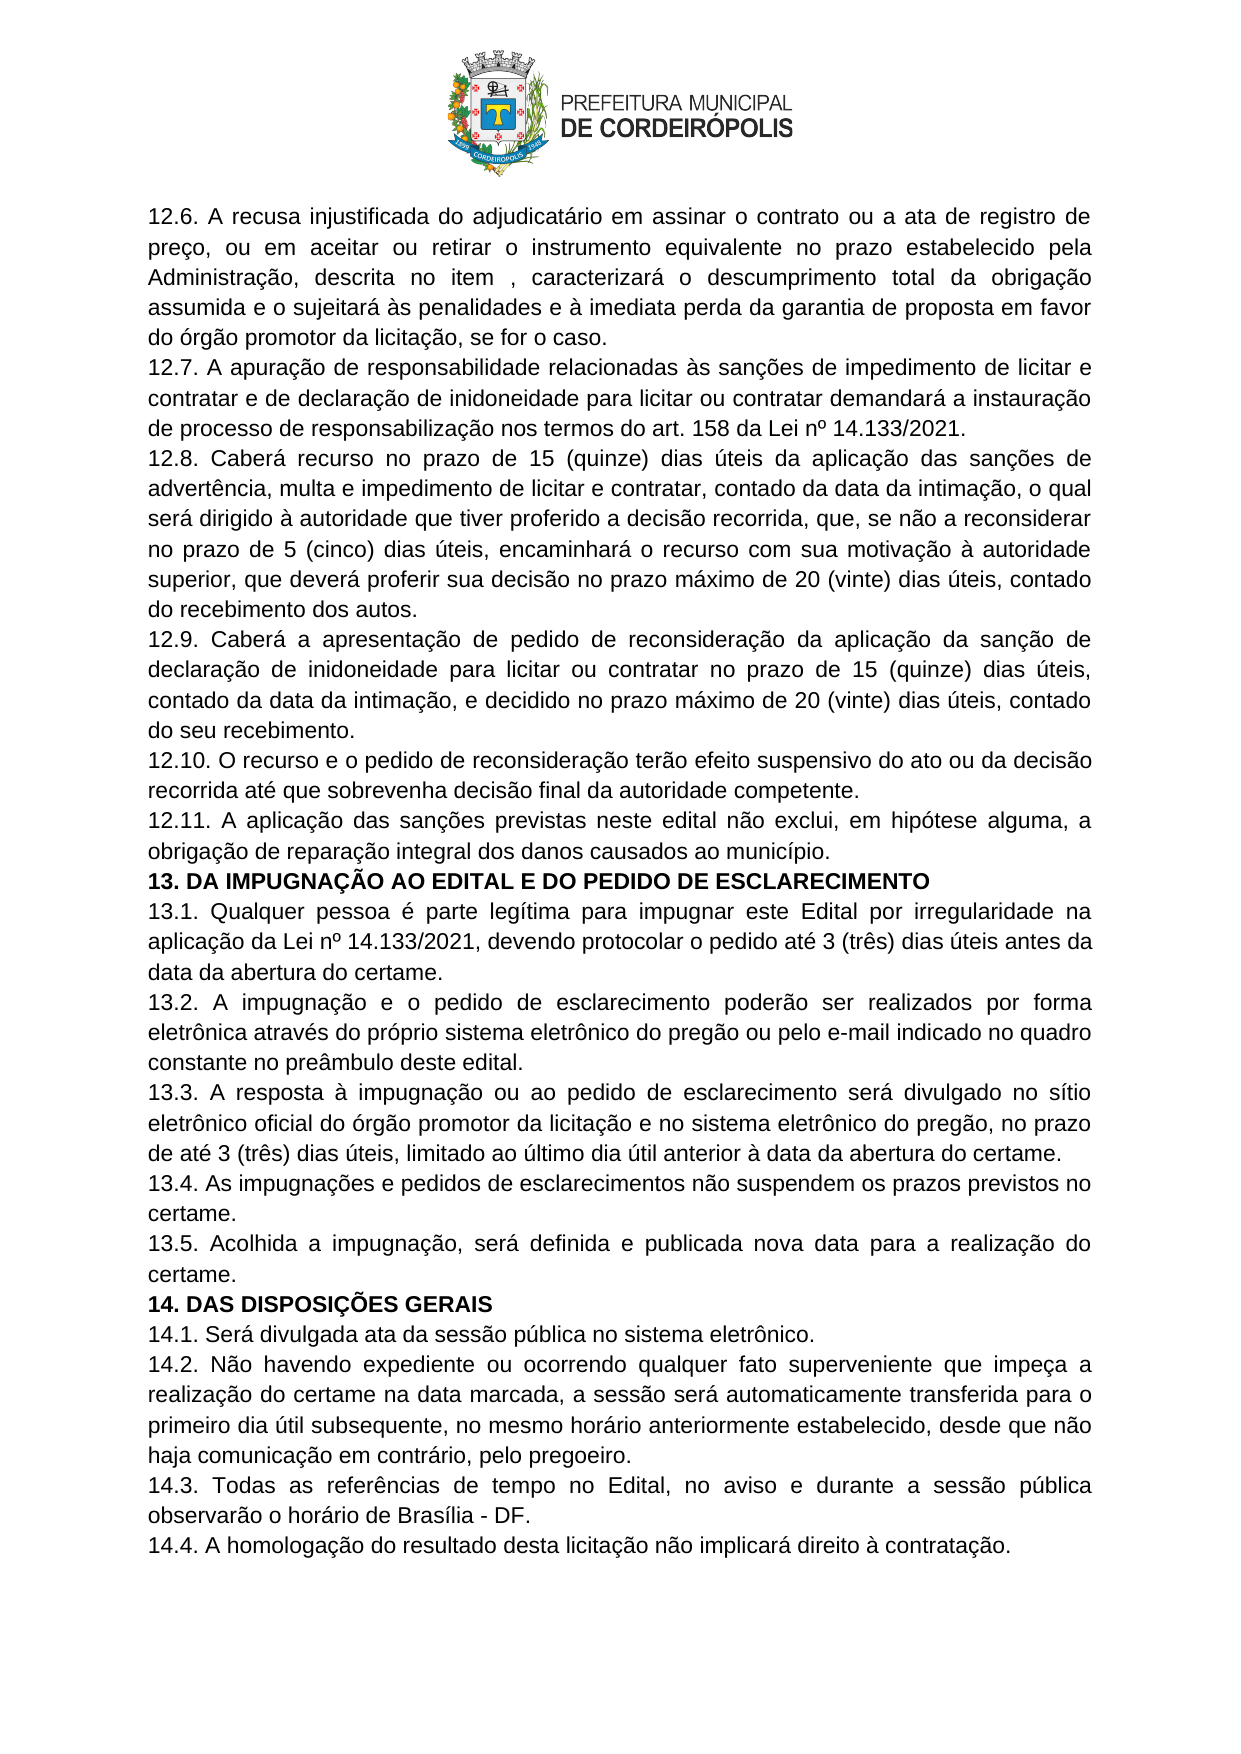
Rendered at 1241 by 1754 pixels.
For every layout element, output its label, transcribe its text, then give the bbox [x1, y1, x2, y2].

text 14.4. A homologação do resultado desta licitação não implicará direito à contratação. [148, 1532, 1092, 1559]
text 12.6. A recusa injustificada do adjudicatário em assinar o contrato ou a ata de registro de preço, ou em aceitar ou retirar o instrumento equivalente no prazo estabelecido pela Administração, descrita no item 0, caracterizará o descumprimento total da obrigação assumida e o sujeitará às penalidades e à imediata perda da garantia de proposta em favor do órgão promotor da licitação, se for o caso. [148, 203, 1092, 350]
text 14. DAS DISPOSIÇÕES GERAIS [148, 1291, 1092, 1317]
text 12.9. Caberá a apresentação de pedido de reconsideração da aplicação da sanção de declaração de inidoneidade para licitar ou contratar no prazo de 15 (quinze) dias úteis, contado da data da intimação, e decidido no prazo máximo de 20 (vinte) dias úteis, contado do seu recebimento. [148, 626, 1092, 743]
text 13. DA IMPUGNAÇÃO AO EDITAL E DO PEDIDO DE ESCLARECIMENTO [148, 868, 1092, 894]
text 13.5. Acolhida a impugnação, será definida e publicada nova data para a realização do certame. [148, 1230, 1092, 1287]
text 12.7. A apuração de responsabilidade relacionadas às sanções de impedimento de licitar e contratar e de declaração de inidoneidade para licitar ou contratar demandará a instauração de processo de responsabilização nos termos do art. 158 da Lei nº 14.133/2021. [148, 354, 1092, 441]
text 13.3. A resposta à impugnação ou ao pedido de esclarecimento será divulgado no sítio eletrônico oficial do órgão promotor da licitação e no sistema eletrônico do pregão, no prazo de até 3 (três) dias úteis, limitado ao último dia útil anterior à data da abertura do certame. [148, 1079, 1092, 1166]
text 12.8. Caberá recurso no prazo de 15 (quinze) dias úteis da aplicação das sanções de advertência, multa e impedimento de licitar e contratar, contado da data da intimação, o qual será dirigido à autoridade que tiver proferido a decisão recorrida, que, se não a reconsiderar no prazo de 5 (cinco) dias úteis, encaminhará o recurso com sua motivação à autoridade superior, que deverá proferir sua decisão no prazo máximo de 20 (vinte) dias úteis, contado do recebimento dos autos. [148, 445, 1092, 622]
text 14.1. Será divulgada ata da sessão pública no sistema eletrônico. [148, 1321, 1092, 1347]
text 12.11. A aplicação das sanções previstas neste edital não exclui, em hipótese alguma, a obrigação de reparação integral dos danos causados ao município. [148, 807, 1092, 864]
text 13.2. A impugnação e o pedido de esclarecimento poderão ser realizados por forma eletrônica através do próprio sistema eletrônico do pregão ou pelo e-mail indicado no quadro constante no preâmbulo deste edital. [148, 989, 1092, 1075]
picture [447, 50, 793, 177]
text 14.3. Todas as referências de tempo no Edital, no aviso e durante a sessão pública observarão o horário de Brasília - DF. [148, 1472, 1092, 1528]
text 13.1. Qualquer pessoa é parte legítima para impugnar este Edital por irregularidade na aplicação da Lei nº 14.133/2021, devendo protocolar o pedido até 3 (três) dias úteis antes da data da abertura do certame. [148, 898, 1092, 985]
text 14.2. Não havendo expediente ou ocorrendo qualquer fato superveniente que impeça a realização do certame na data marcada, a sessão será automaticamente transferida para o primeiro dia útil subsequente, no mesmo horário anteriormente estabelecido, desde que não haja comunicação em contrário, pelo pregoeiro. [148, 1351, 1092, 1468]
text 13.4. As impugnações e pedidos de esclarecimentos não suspendem os prazos previstos no certame. [148, 1170, 1092, 1226]
text 12.10. O recurso e o pedido de reconsideração terão efeito suspensivo do ato ou da decisão recorrida até que sobrevenha decisão final da autoridade competente. [148, 747, 1092, 803]
